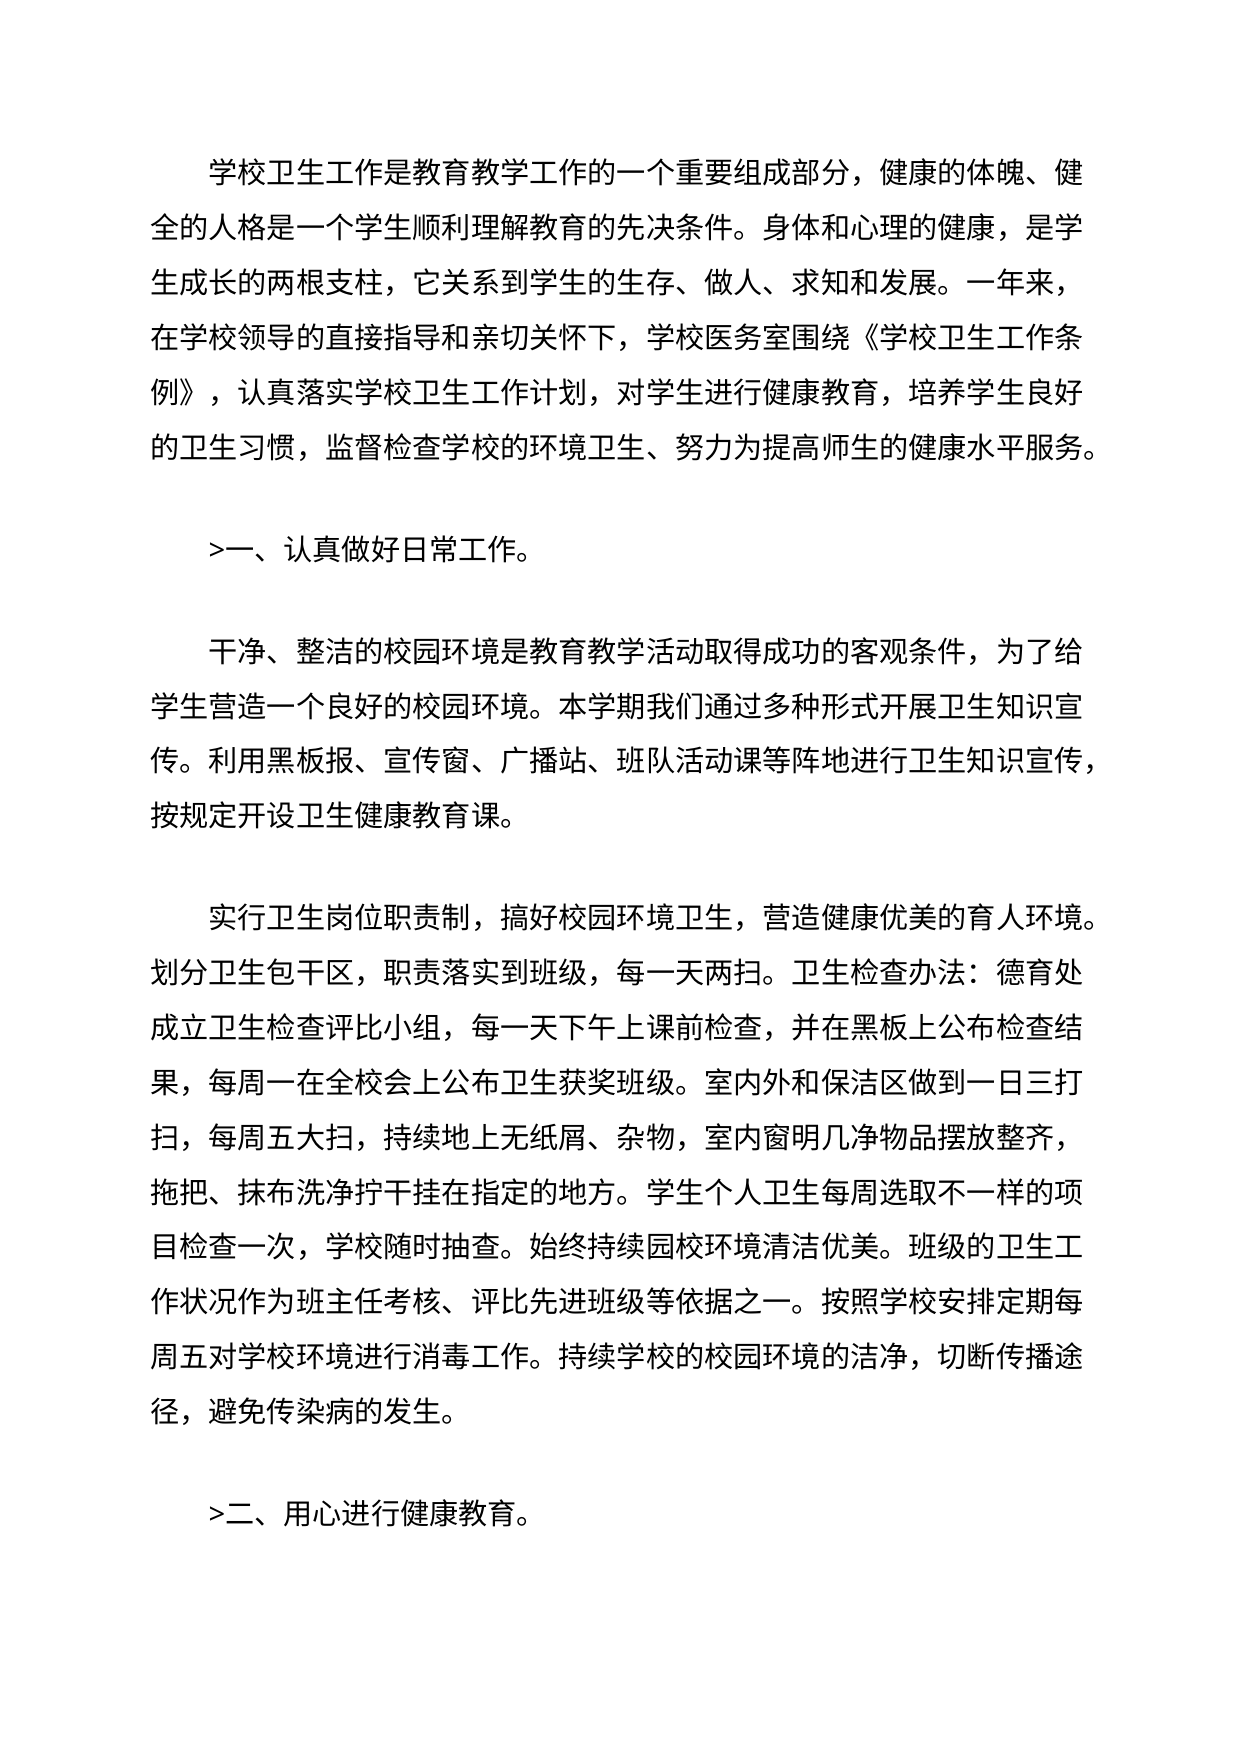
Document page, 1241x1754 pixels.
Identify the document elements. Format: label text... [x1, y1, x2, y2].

text 干净、整洁的校园环境是教育教学活动取得成功的客观条件，为了给学生营造一个良好的校园环境。本学期我们通过多种形式开展卫生知识宣传。利用黑板报、宣传窗、广播站、班队活动课等阵地进行卫生知识宣传，按规定开设卫生健康教育课。 [150, 628, 1090, 835]
text 学校卫生工作是教育教学工作的一个重要组成部分，健康的体魄、健全的人格是一个学生顺利理解教育的先决条件。身体和心理的健康，是学生成长的两根支柱，它关系到学生的生存、做人、求知和发展。一年来，在学校领导的直接指导和亲切关怀下，学校医务室围绕《学校卫生工作条例》，认真落实学校卫生工作计划，对学生进行健康教育，培养学生良好的卫生习惯，监督检查学校的环境卫生、努力为提高师生的健康水平服务。 [150, 150, 1090, 467]
text 实行卫生岗位职责制，搞好校园环境卫生，营造健康优美的育人环境。划分卫生包干区，职责落实到班级，每一天两扫。卫生检查办法：德育处成立卫生检查评比小组，每一天下午上课前检查，并在黑板上公布检查结果，每周一在全校会上公布卫生获奖班级。室内外和保洁区做到一日三打扫，每周五大扫，持续地上无纸屑、杂物，室内窗明几净物品摆放整齐，拖把、抹布洗净拧干挂在指定的地方。学生个人卫生每周选取不一样的项目检查一次，学校随时抽查。始终持续园校环境清洁优美。班级的卫生工作状况作为班主任考核、评比先进班级等依据之一。按照学校安排定期每周五对学校环境进行消毒工作。持续学校的校园环境的洁净，切断传播途径，避免传染病的发生。 [150, 895, 1090, 1431]
text >二、用心进行健康教育。 [150, 1491, 1090, 1533]
text >一、认真做好日常工作。 [150, 526, 1090, 569]
